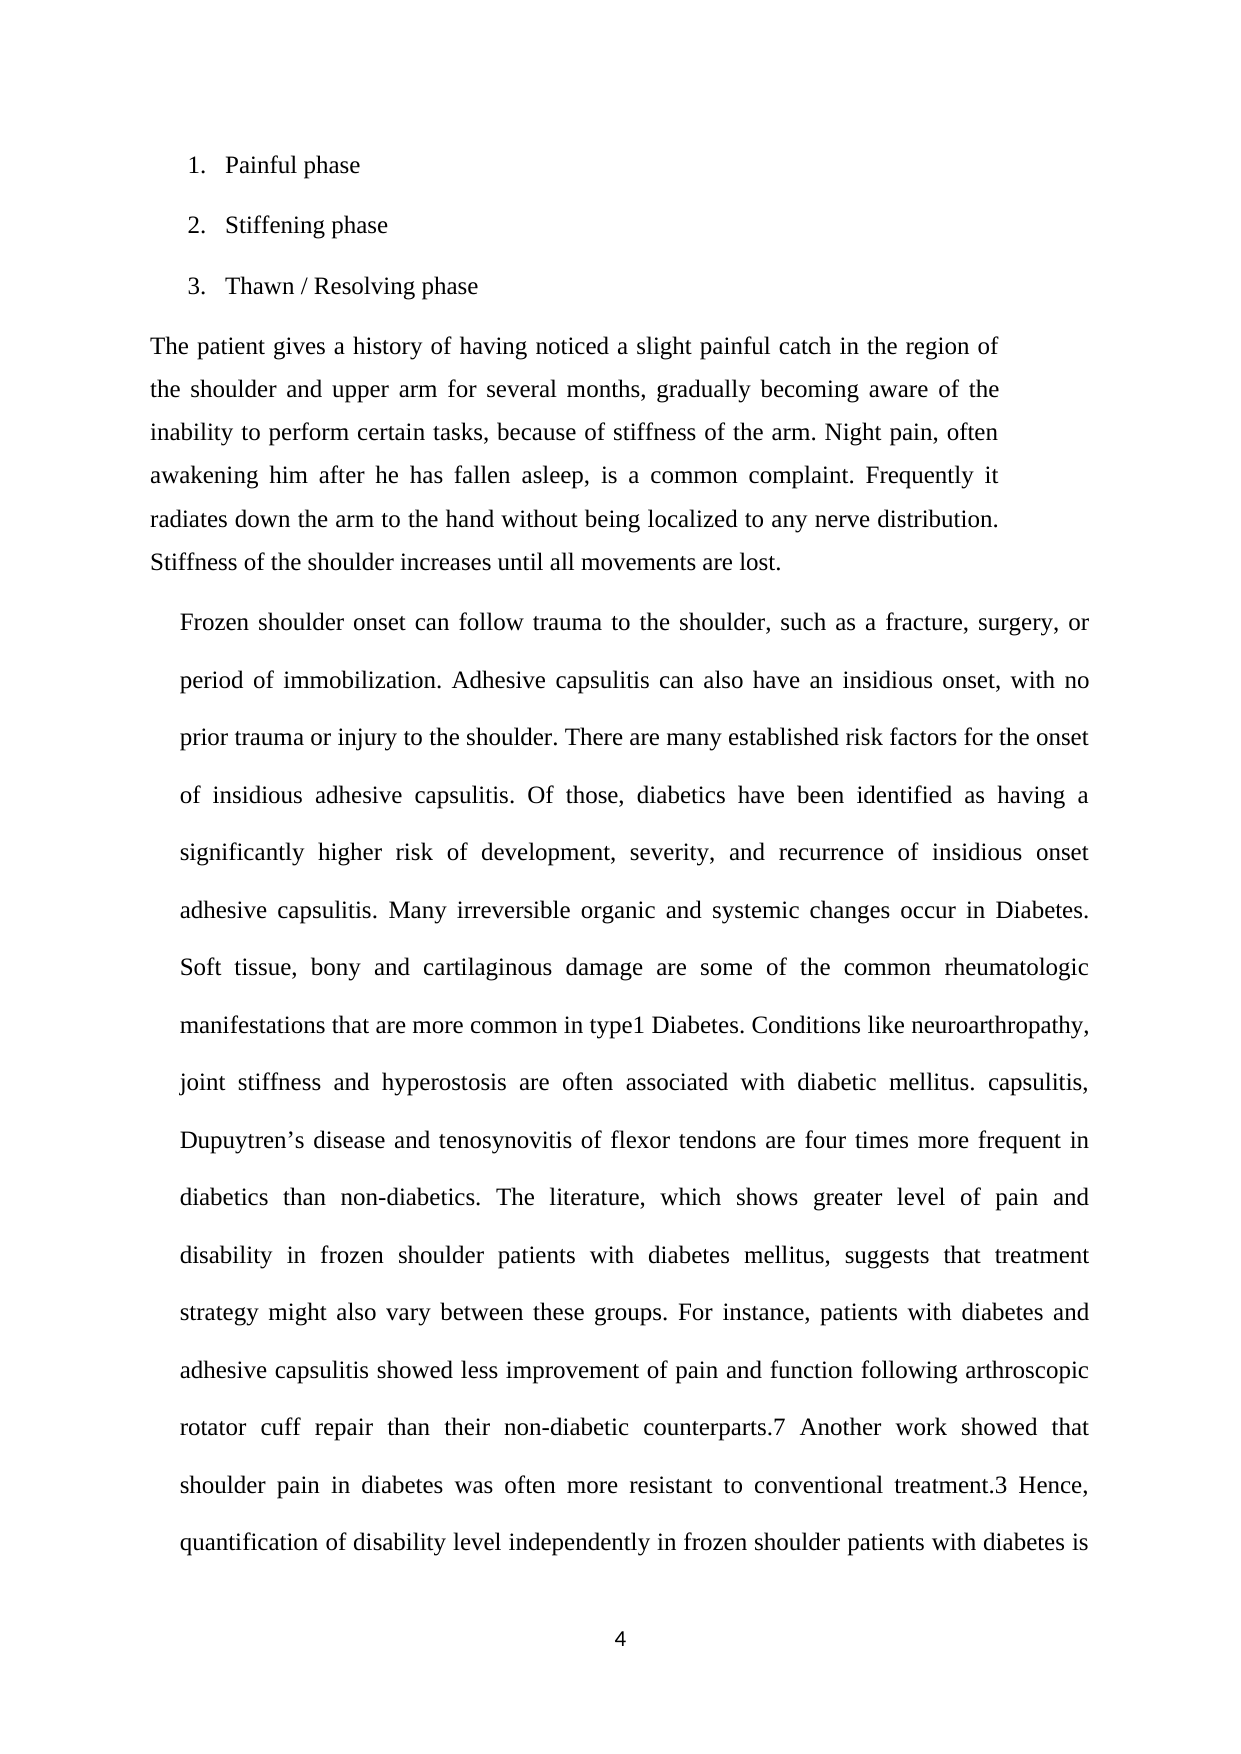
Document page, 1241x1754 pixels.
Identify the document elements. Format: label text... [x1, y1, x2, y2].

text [179, 607, 1090, 1556]
list Thawn / Resolving phase [187, 271, 1000, 299]
list Stiffening phase [187, 210, 1000, 239]
text The patient gives a history of having noticed a slight painful catch in the region of the shoulder and upper arm for several months, gradually becoming aware of the inability to perform certain tasks, because of stiffness of the arm. Night pain, often awakening him after he has fallen asleep, is a common complaint. Frequently it radiates down the arm to the hand without being localized to any nerve distribution. Stiffness of the shoulder increases until all movements are lost. [150, 331, 1000, 576]
list Painful phase [187, 150, 1000, 179]
